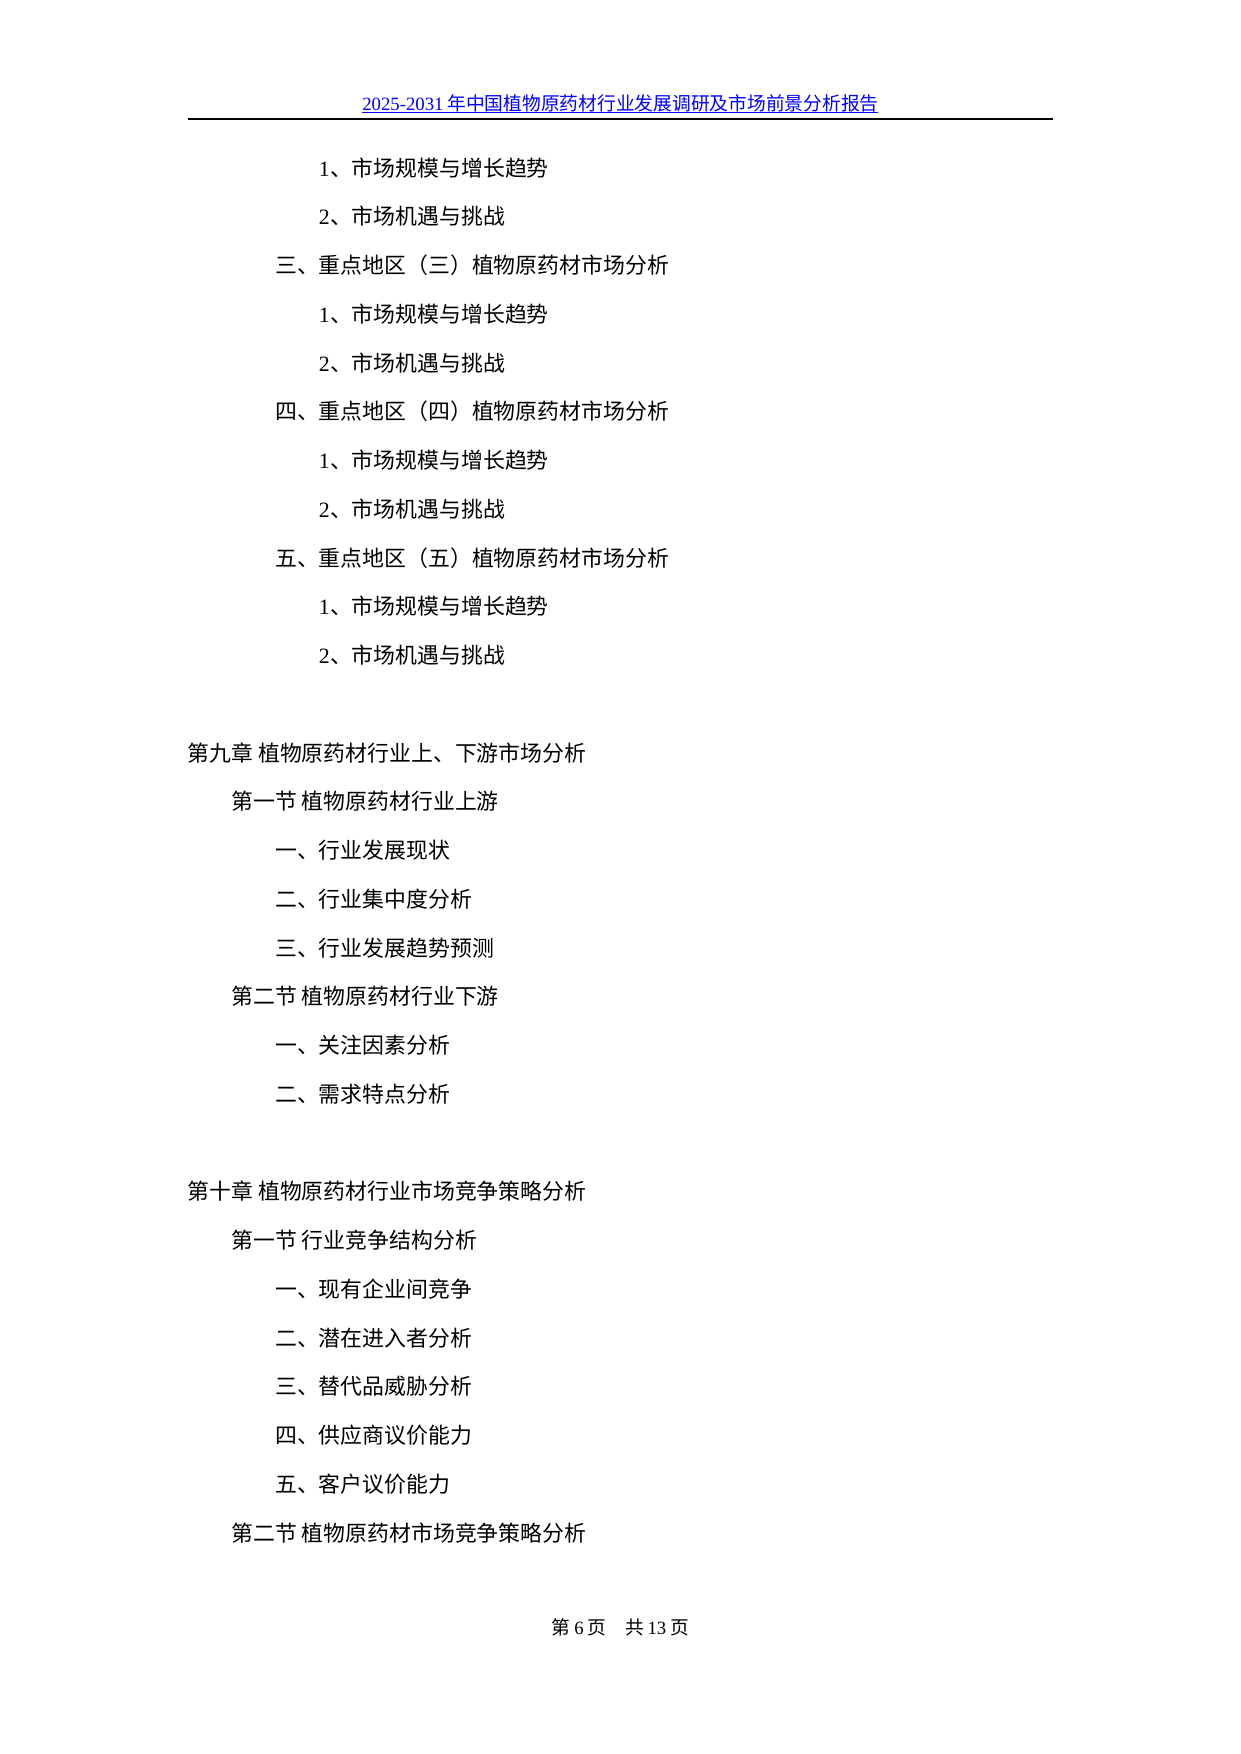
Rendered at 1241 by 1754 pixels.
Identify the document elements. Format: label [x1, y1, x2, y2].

text [187, 150, 1053, 1548]
